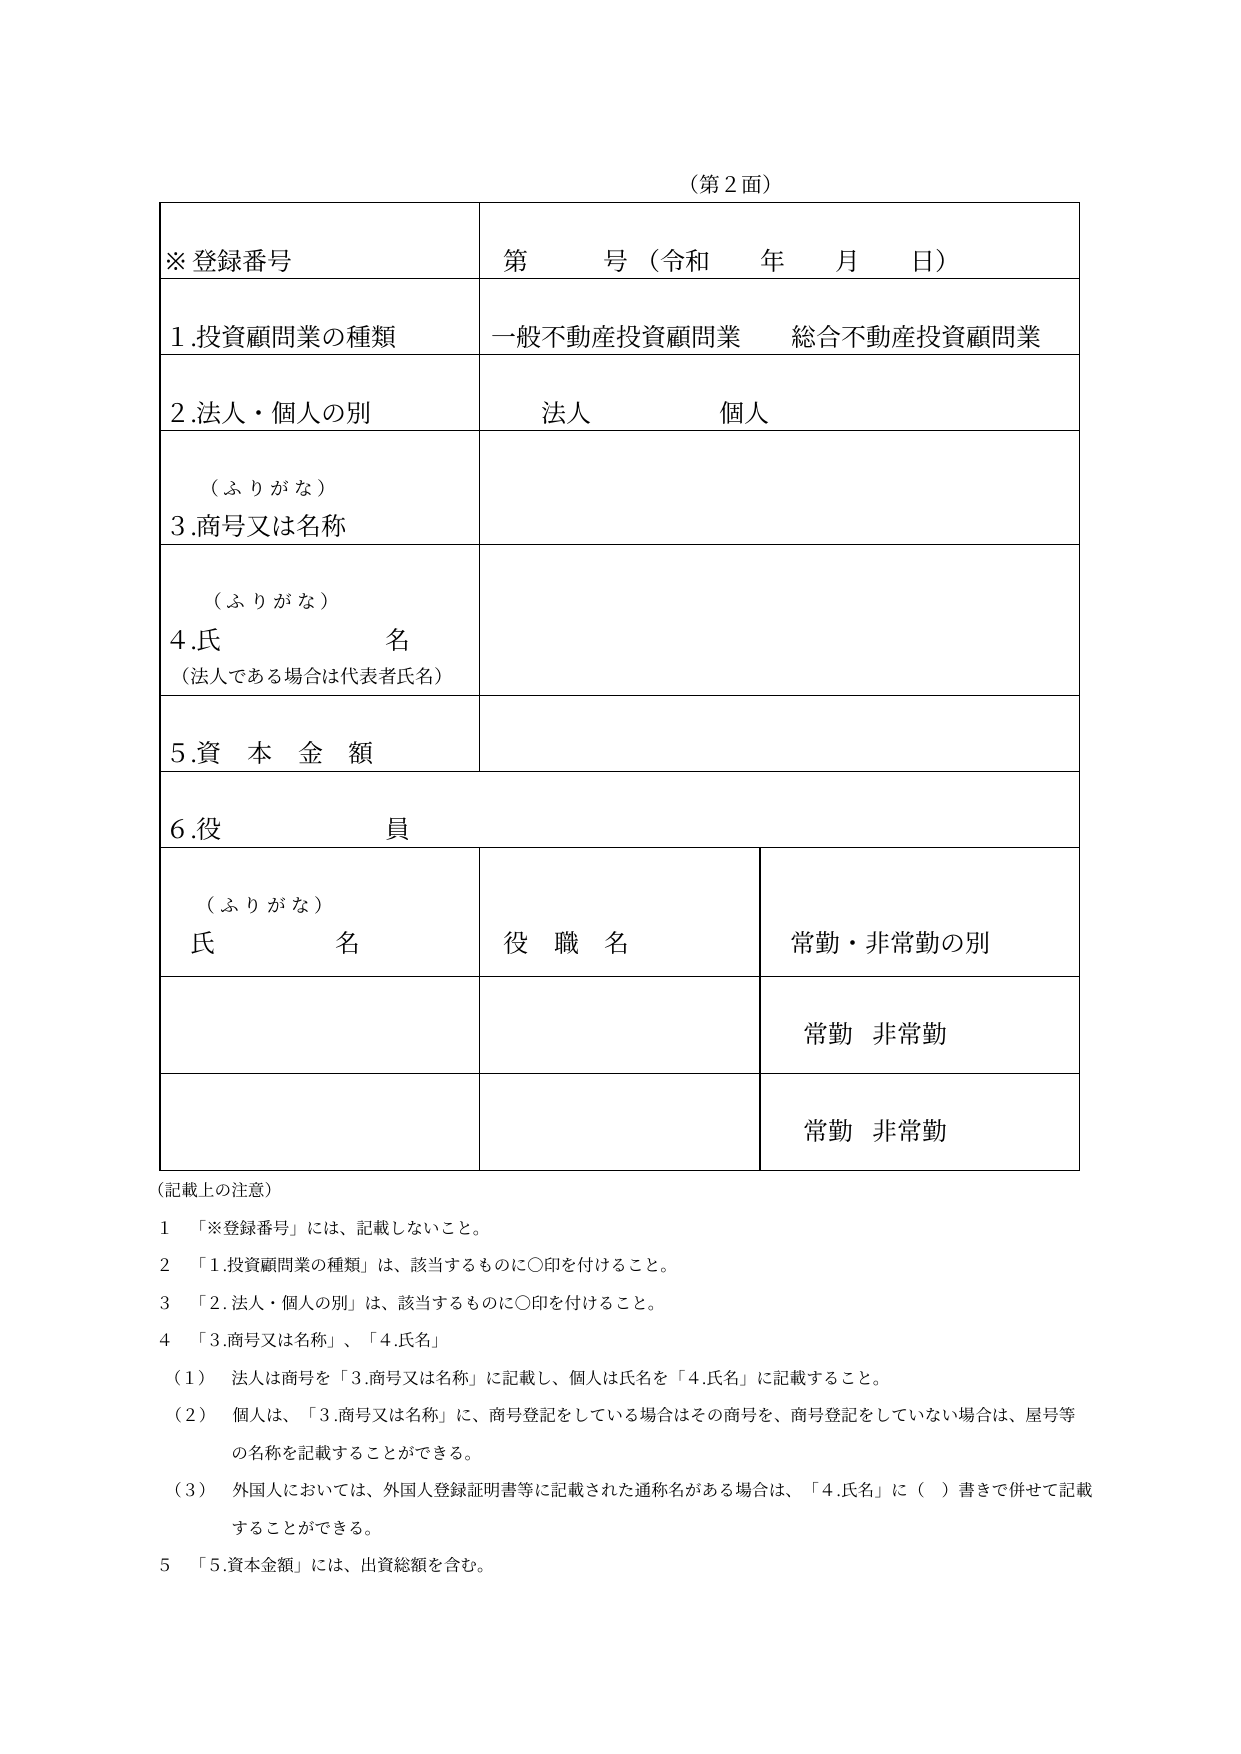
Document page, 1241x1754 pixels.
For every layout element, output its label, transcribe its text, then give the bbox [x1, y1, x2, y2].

text （１） 法人は商号を「３.商号又は名称」に記載し、個人は氏名を「４.氏名」に記載すること。 [148, 1358, 1092, 1396]
table_header ※ 登録番号 [161, 203, 479, 278]
table_cell [480, 696, 1079, 771]
table_cell 常勤・非常勤の別 [761, 848, 1079, 976]
table_cell （ ふ り が な ） ３.商号又は名称 [161, 431, 479, 544]
table_cell ２.法人・個人の別 [161, 355, 479, 430]
text ２ 「１.投資顧問業の種類」は、該当するものに○印を付けること。 [148, 1246, 1092, 1283]
text （記載上の注意） [148, 1171, 1092, 1208]
table_cell [161, 1074, 479, 1170]
table_cell （ ふ り が な ） 氏 名 [161, 848, 479, 976]
table_cell １.投資顧問業の種類 [161, 279, 479, 354]
text （第２面） [148, 164, 1092, 202]
table_cell 常勤 非常勤 [761, 1074, 1079, 1170]
table_cell ６.役 員 [161, 772, 1079, 847]
text ４ 「３.商号又は名称」、「４.氏名」 [148, 1321, 1092, 1358]
table_cell 常勤 非常勤 [761, 977, 1079, 1073]
table_cell [480, 1074, 759, 1170]
table_cell [480, 977, 759, 1073]
table_cell 役 職 名 [480, 848, 759, 976]
text ５ 「５.資本金額」には、出資総額を含む。 [148, 1546, 1092, 1583]
text （２） 個人は、「３.商号又は名称」に、商号登記をしている場合はその商号を、商号登記をしていない場合は、屋号等の名称を記載することができる。 [148, 1396, 1078, 1471]
table_cell [161, 977, 479, 1073]
text （３） 外国人においては、外国人登録証明書等に記載された通称名がある場合は、「４.氏名」に（ ）書きで併せて記載することができる。 [148, 1471, 1092, 1546]
text ３ 「２. 法人・個人の別」は、該当するものに○印を付けること。 [148, 1283, 1092, 1321]
table_cell ５.資 本 金 額 [161, 696, 479, 771]
table_cell （ ふ り が な ） ４.氏 名 （法人である場合は代表者氏名） [161, 545, 479, 695]
table_cell 法人 個人 [480, 355, 1079, 430]
table_cell 一般不動産投資顧問業 総合不動産投資顧問業 [480, 279, 1079, 354]
text １ 「※登録番号」には、記載しないこと。 [148, 1208, 1092, 1246]
table_header 第 号 （令和 年 月 日） [480, 203, 1079, 278]
table_cell [480, 545, 1079, 695]
table_cell [480, 431, 1079, 544]
